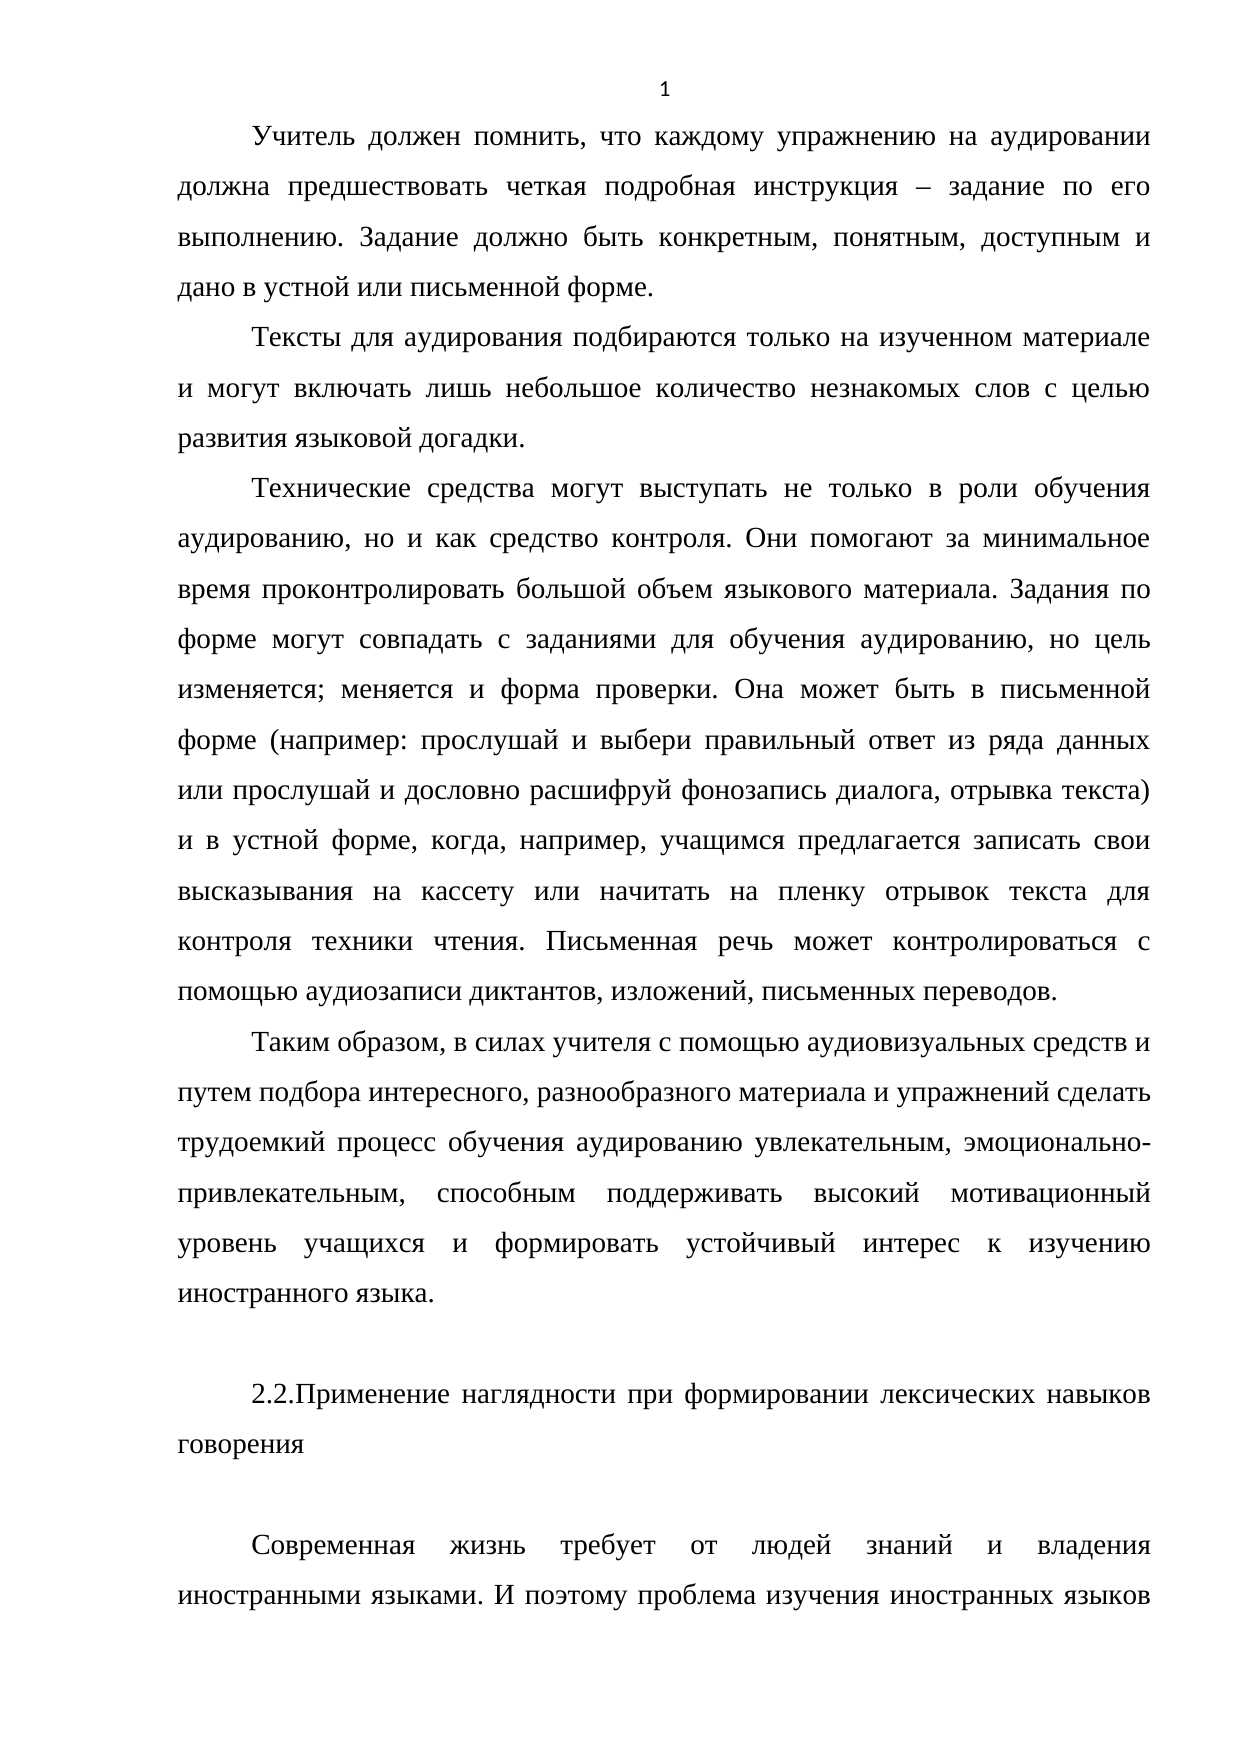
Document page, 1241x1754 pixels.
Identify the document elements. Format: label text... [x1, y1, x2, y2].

text Таким образом, в силах учителя с помощью аудиовизуальных средств и путем подбора интересного, разнообразного материала и упражнений сделать трудоемкий процесс обучения аудированию увлекательным, эмоционально-привлекательным, способным поддерживать высокий мотивационный уровень учащихся и формировать устойчивый интерес к изучению иностранного языка. [177, 1024, 1152, 1309]
text 2.2.Применение наглядности при формировании лексических навыков говорения [177, 1376, 1152, 1460]
text Тексты для аудирования подбираются только на изученном материале и могут включать лишь небольшое количество незнакомых слов с целью развития языковой догадки. [177, 319, 1152, 453]
text Учитель должен помнить, что каждому упражнению на аудировании должна предшествовать четкая подробная инструкция – задание по его выполнению. Задание должно быть конкретным, понятным, доступным и дано в устной или письменной форме. [177, 118, 1152, 303]
text Технические средства могут выступать не только в роли обучения аудированию, но и как средство контроля. Они помогают за минимальное время проконтролировать большой объем языкового материала. Задания по форме могут совпадать с заданиями для обучения аудированию, но цель изменяется; меняется и форма проверки. Она может быть в письменной форме (например: прослушай и выбери правильный ответ из ряда данных или прослушай и дословно расшифруй фонозапись диалога, отрывка текста) и в устной форме, когда, например, учащимся предлагается записать свои высказывания на кассету или начитать на пленку отрывок текста для контроля техники чтения. Письменная речь может контролироваться с помощью аудиозаписи диктантов, изложений, письменных переводов. [177, 470, 1152, 1007]
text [177, 1527, 1152, 1611]
